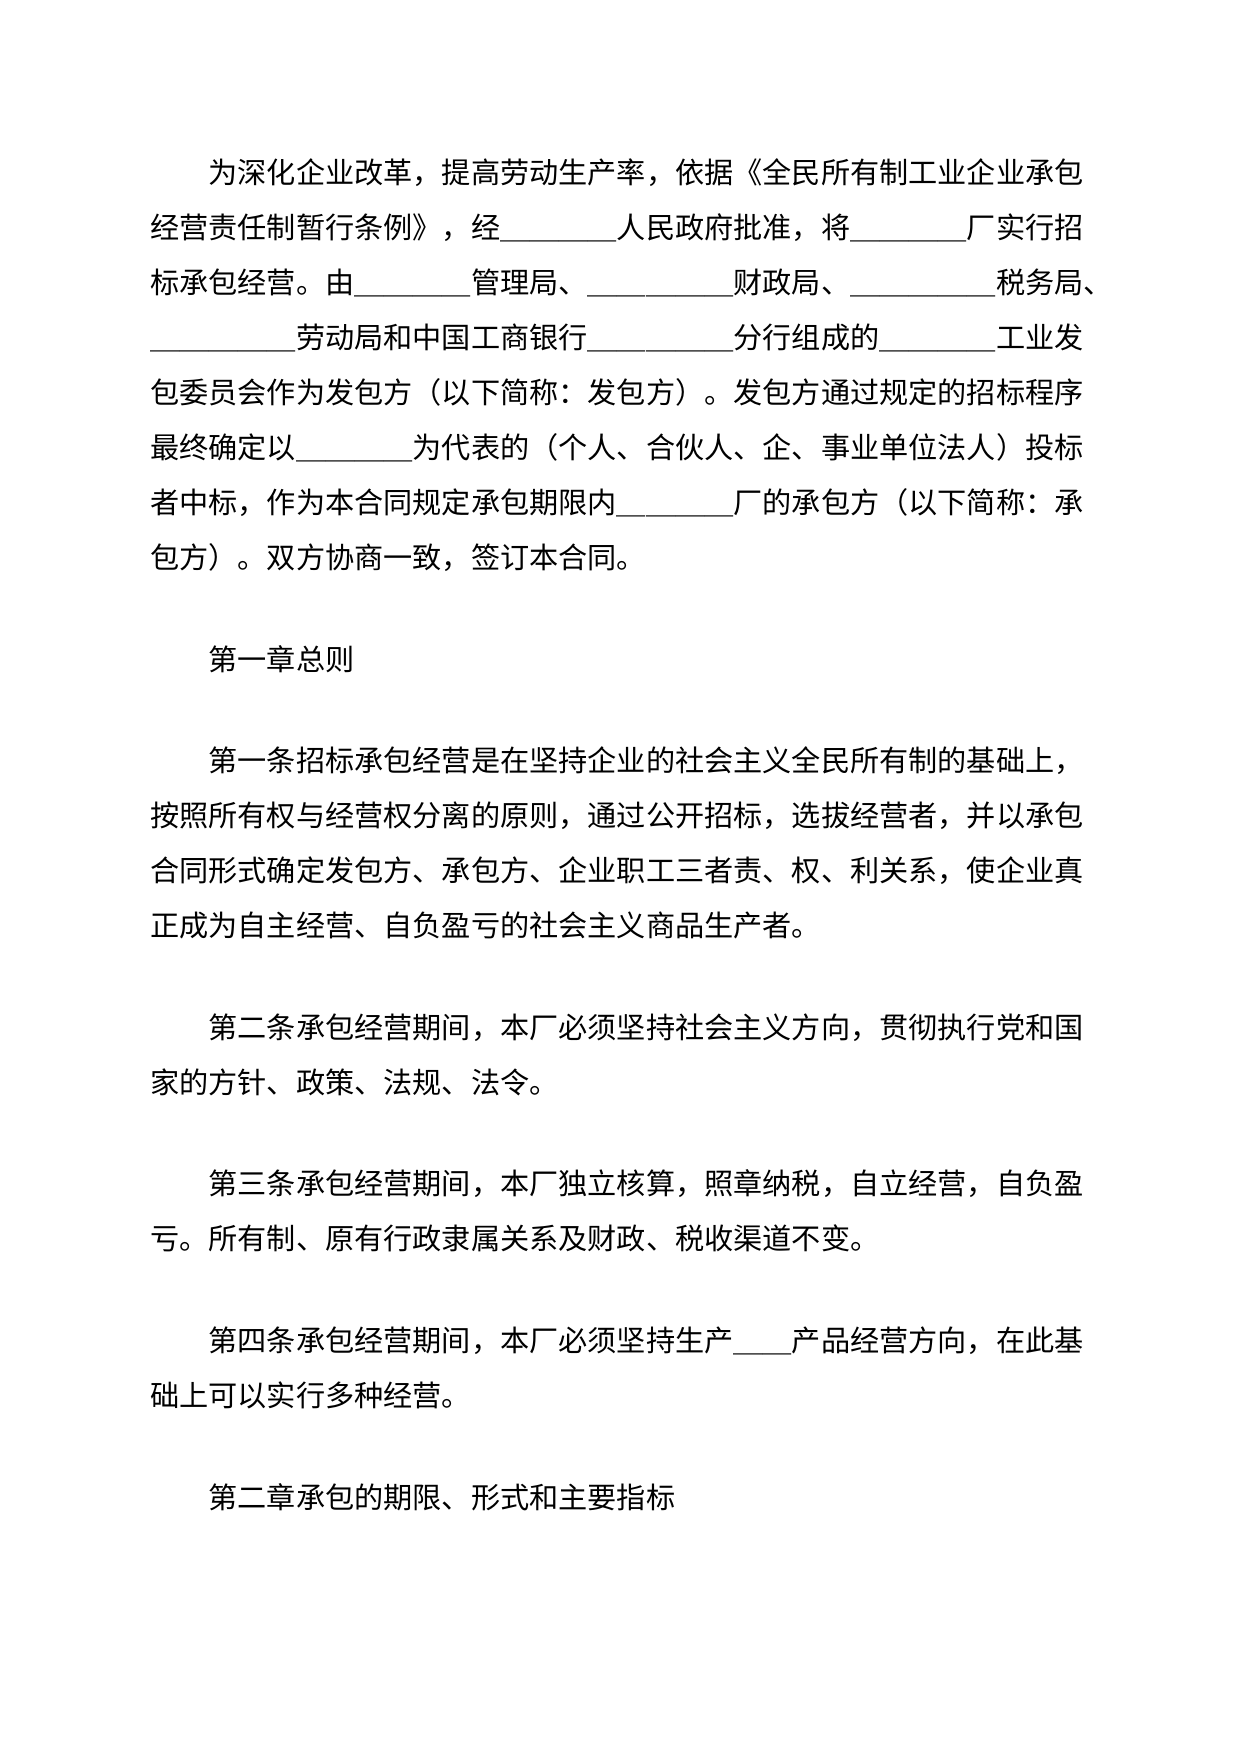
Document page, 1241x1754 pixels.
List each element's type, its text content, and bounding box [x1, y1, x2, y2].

text 第二条承包经营期间，本厂必须坚持社会主义方向，贯彻执行党和国家的方针、政策、法规、法令。 [150, 1004, 1090, 1101]
text 第四条承包经营期间，本厂必须坚持生产＿＿产品经营方向，在此基础上可以实行多种经营。 [150, 1318, 1090, 1415]
text 第一章总则 [150, 636, 1090, 678]
text 为深化企业改革，提高劳动生产率，依据《全民所有制工业企业承包经营责任制暂行条例》，经＿＿＿＿人民政府批准，将＿＿＿＿厂实行招标承包经营。由＿＿＿＿管理局、＿＿＿＿＿财政局、＿＿＿＿＿税务局、＿＿＿＿＿劳动局和中国工商银行＿＿＿＿＿分行组成的＿＿＿＿工业发包委员会作为发包方（以下简称：发包方）。发包方通过规定的招标程序最终确定以＿＿＿＿为代表的（个人、合伙人、企、事业单位法人）投标者中标，作为本合同规定承包期限内＿＿＿＿厂的承包方（以下简称：承包方）。双方协商一致，签订本合同。 [150, 150, 1090, 577]
text 第三条承包经营期间，本厂独立核算，照章纳税，自立经营，自负盈亏。所有制、原有行政隶属关系及财政、税收渠道不变。 [150, 1161, 1090, 1258]
text 第二章承包的期限、形式和主要指标 [150, 1474, 1090, 1517]
text 第一条招标承包经营是在坚持企业的社会主义全民所有制的基础上，按照所有权与经营权分离的原则，通过公开招标，选拔经营者，并以承包合同形式确定发包方、承包方、企业职工三者责、权、利关系，使企业真正成为自主经营、自负盈亏的社会主义商品生产者。 [150, 738, 1090, 945]
